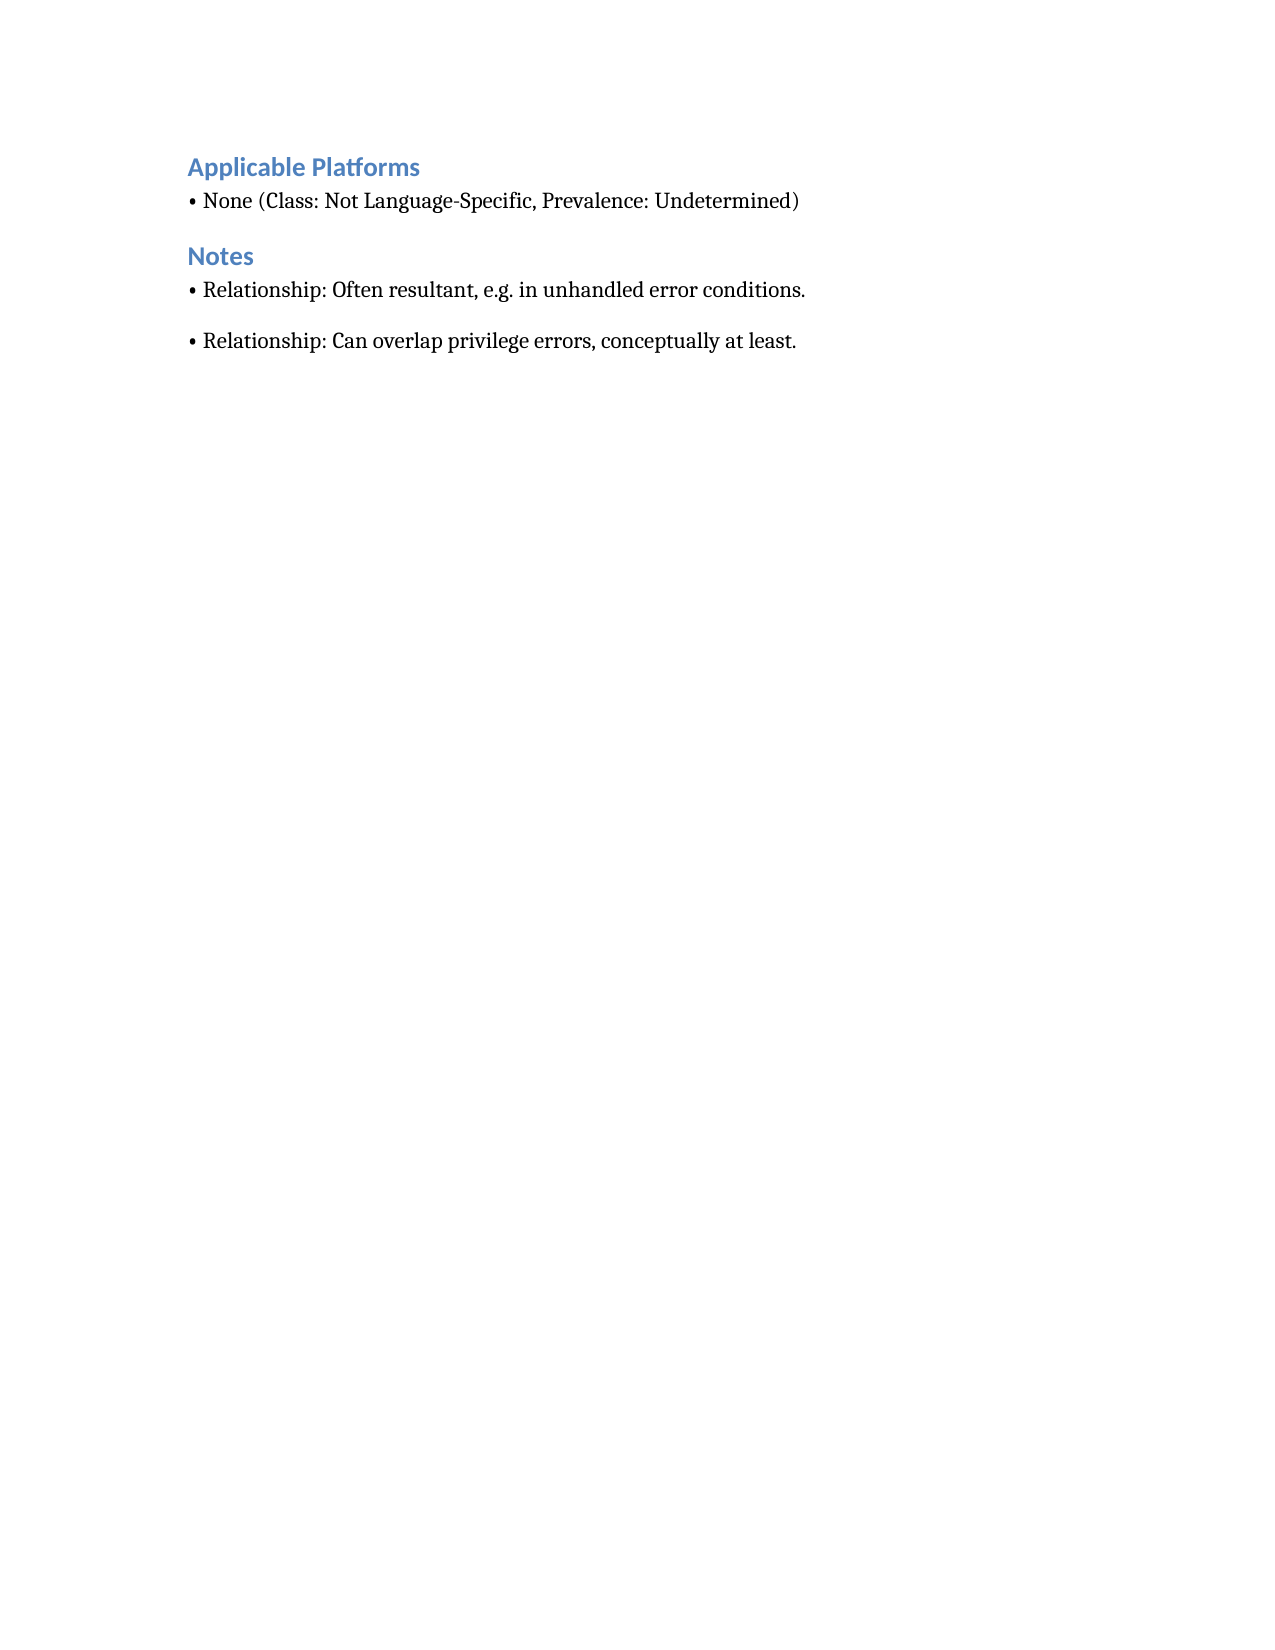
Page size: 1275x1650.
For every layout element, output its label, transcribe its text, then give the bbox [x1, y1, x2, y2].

subtitle Applicable Platforms [187, 150, 1087, 183]
text • Relationship: Often resultant, e.g. in unhandled error conditions. [187, 277, 1087, 303]
text • Relationship: Can overlap privilege errors, conceptually at least. [187, 328, 1087, 354]
subtitle Notes [187, 239, 1087, 272]
text • None (Class: Not Language-Specific, Prevalence: Undetermined) [187, 188, 1087, 214]
